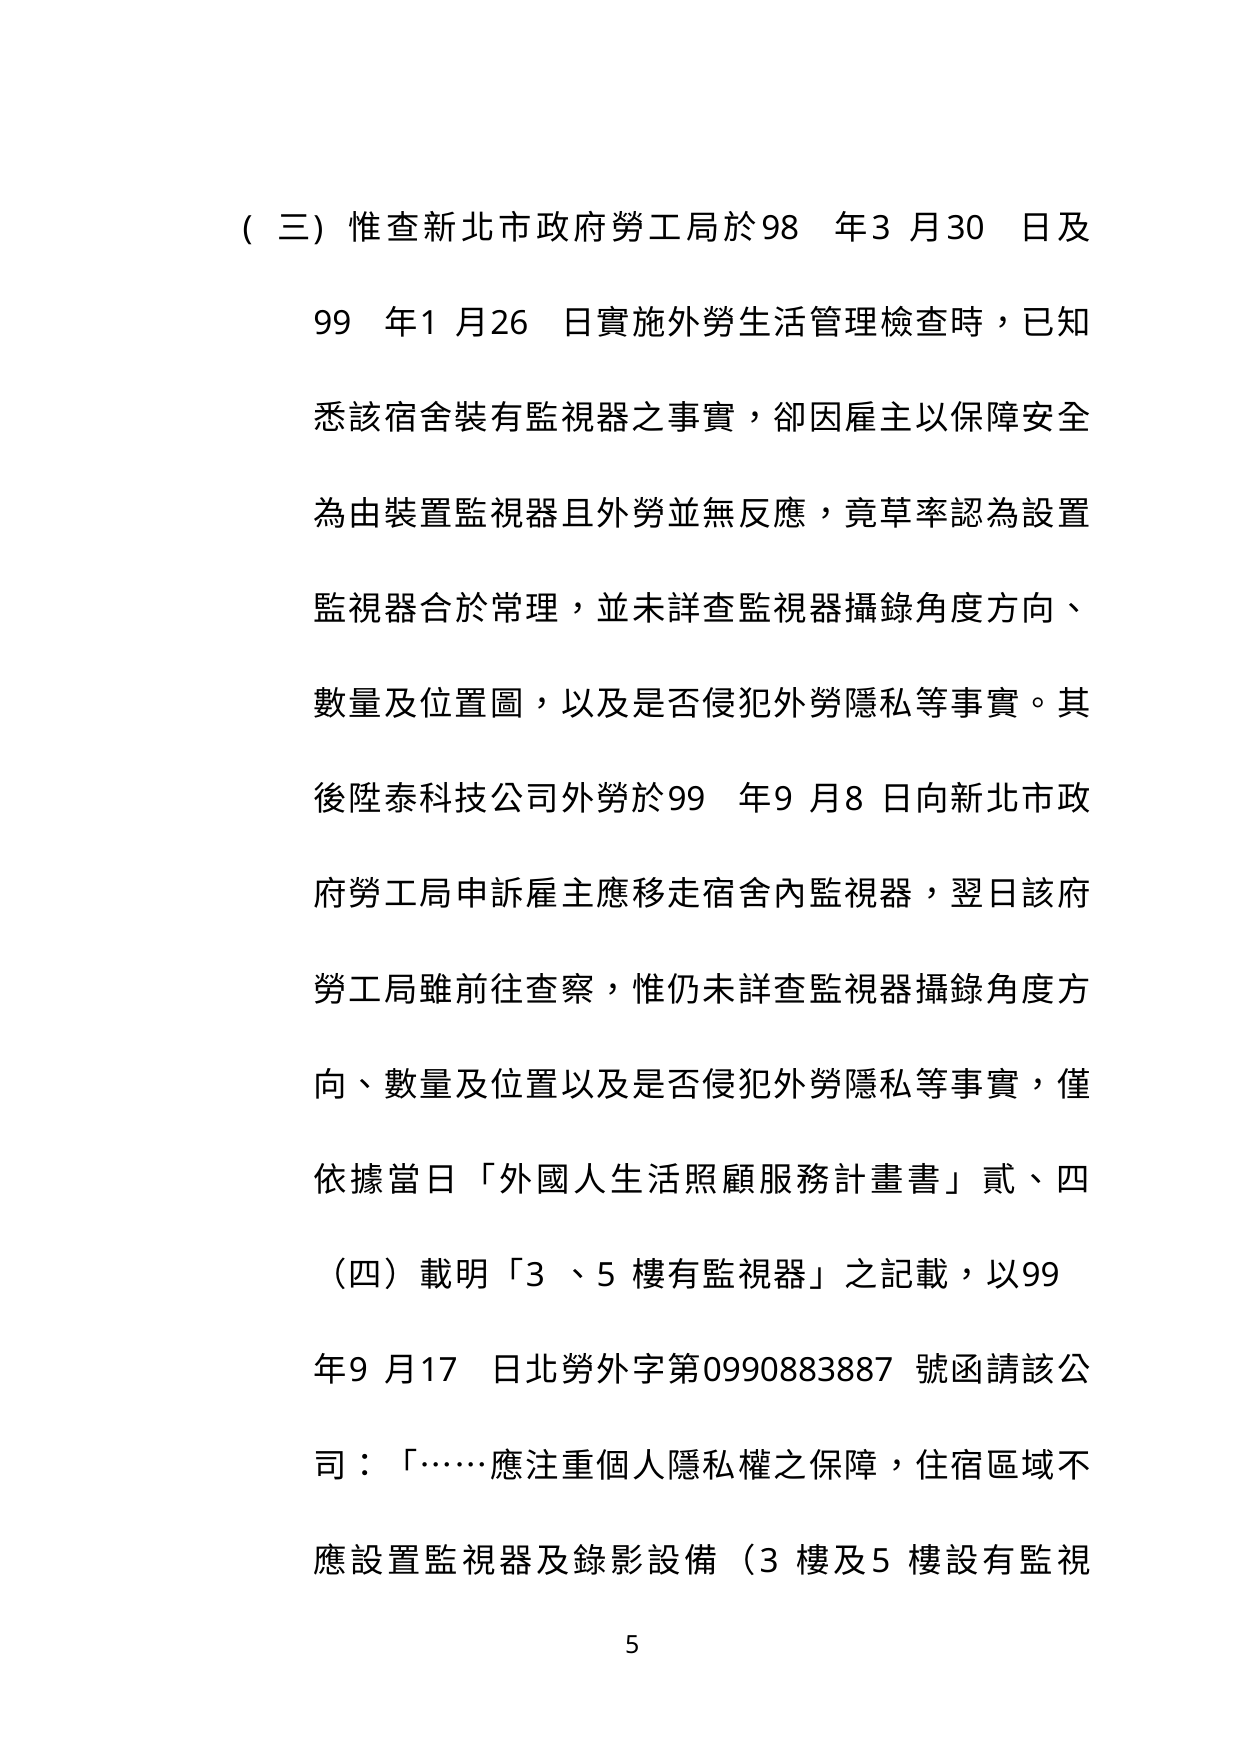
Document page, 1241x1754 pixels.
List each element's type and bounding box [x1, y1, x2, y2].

subtitle [242, 177, 1092, 1605]
